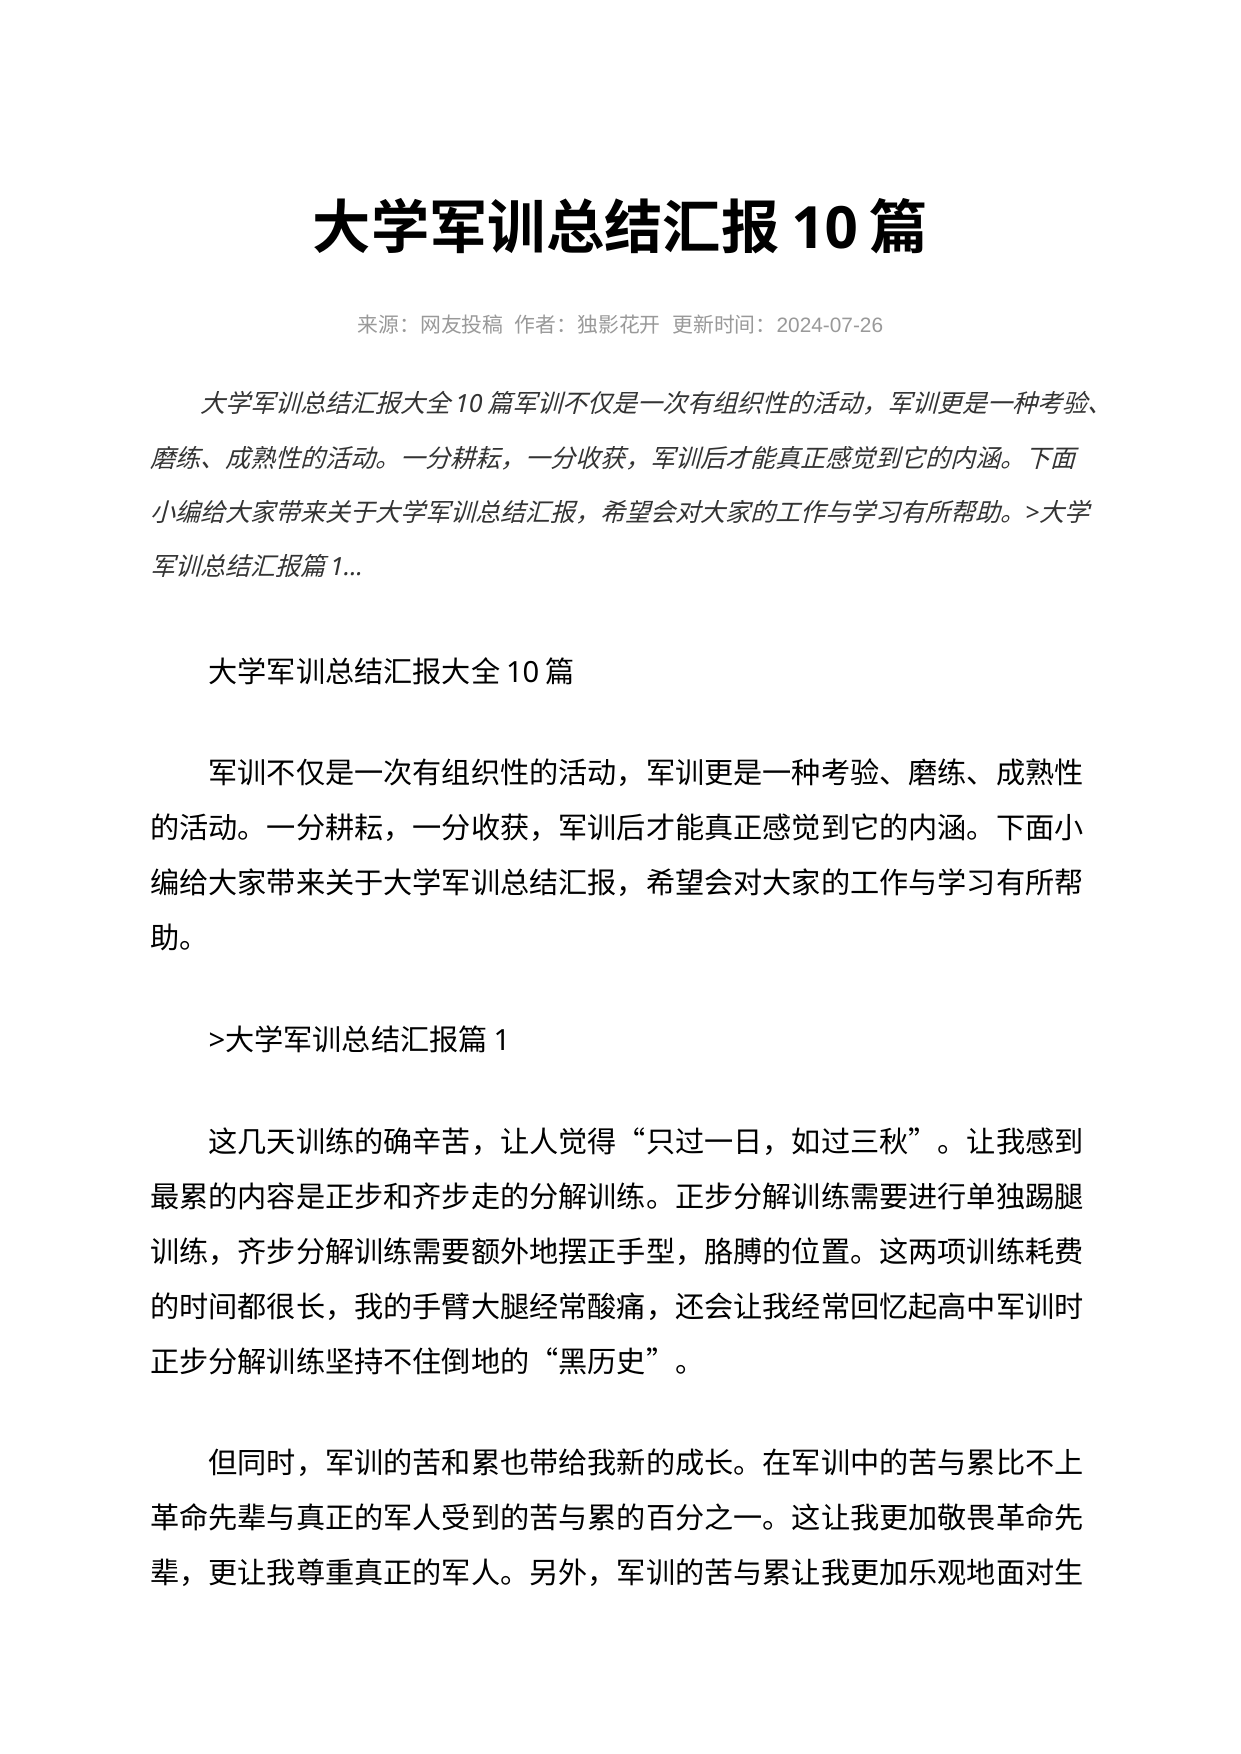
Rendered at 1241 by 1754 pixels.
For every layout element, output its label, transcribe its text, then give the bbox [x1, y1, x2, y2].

text 大学军训总结汇报大全10篇 [150, 648, 1090, 691]
subtitle 大学军训总结汇报10篇 [150, 181, 1090, 266]
text 大学军训总结汇报大全10篇军训不仅是一次有组织性的活动，军训更是一种考验、磨练、成熟性的活动。一分耕耘，一分收获，军训后才能真正感觉到它的内涵。下面小编给大家带来关于大学军训总结汇报，希望会对大家的工作与学习有所帮助。>大学军训总结汇报篇1... [150, 384, 1090, 583]
text 军训不仅是一次有组织性的活动，军训更是一种考验、磨练、成熟性的活动。一分耕耘，一分收获，军训后才能真正感觉到它的内涵。下面小编给大家带来关于大学军训总结汇报，希望会对大家的工作与学习有所帮助。 [150, 750, 1090, 957]
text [150, 1440, 1090, 1592]
text 这几天训练的确辛苦，让人觉得“只过一日，如过三秋”。让我感到最累的内容是正步和齐步走的分解训练。正步分解训练需要进行单独踢腿训练，齐步分解训练需要额外地摆正手型，胳膊的位置。这两项训练耗费的时间都很长，我的手臂大腿经常酸痛，还会让我经常回忆起高中军训时正步分解训练坚持不住倒地的“黑历史”。 [150, 1118, 1090, 1380]
text 来源：网友投稿 作者：独影花开 更新时间：2024-07-26 [150, 313, 1090, 337]
text >大学军训总结汇报篇1 [150, 1017, 1090, 1059]
